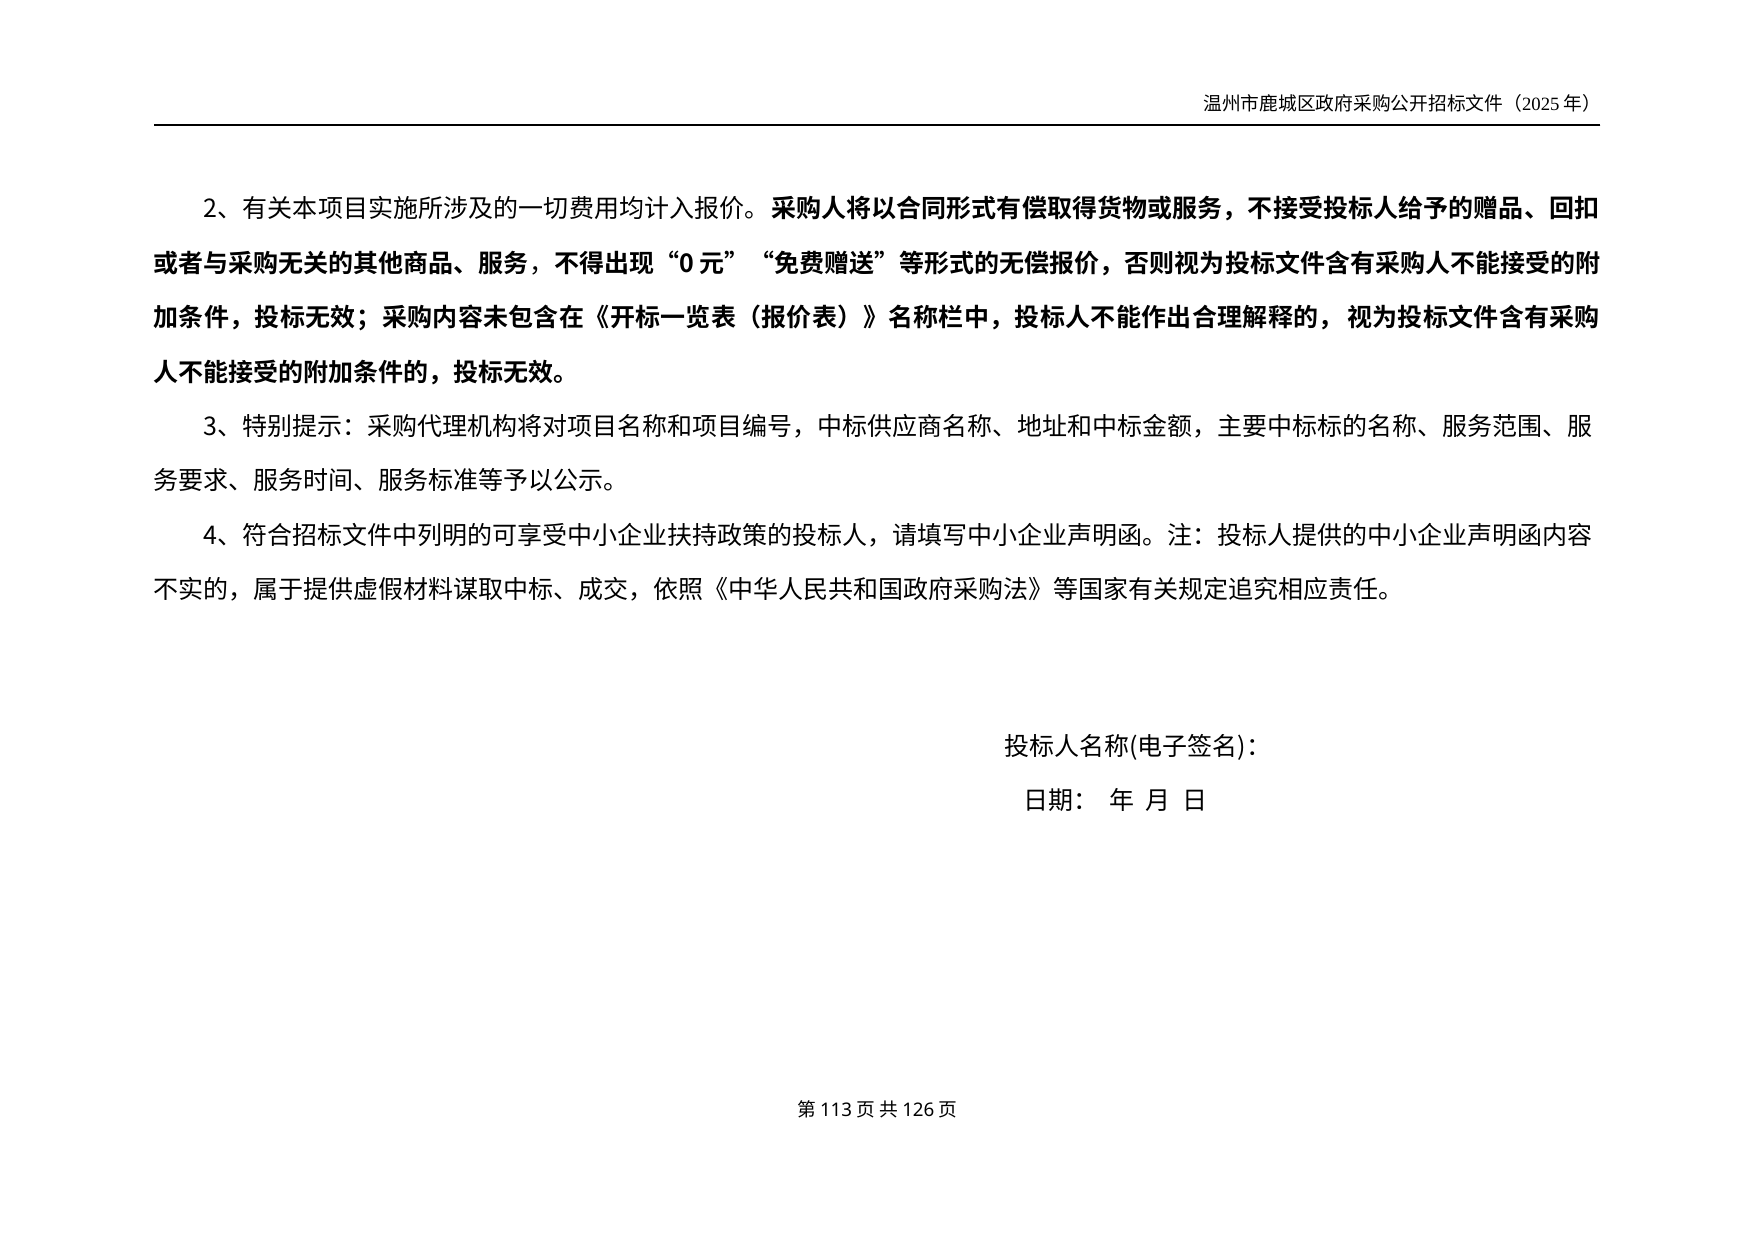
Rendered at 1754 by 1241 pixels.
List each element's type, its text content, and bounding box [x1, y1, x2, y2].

text 4、符合招标文件中列明的可享受中小企业扶持政策的投标人，请填写中小企业声明函。注：投标人提供的中小企业声明函内容不实的，属于提供虚假材料谋取中标、成交，依照《中华人民共和国政府采购法》等国家有关规定追究相应责任。 [153, 515, 1600, 606]
text 2、有关本项目实施所涉及的一切费用均计入报价。采购人将以合同形式有偿取得货物或服务，不接受投标人给予的赠品、回扣或者与采购无关的其他商品、服务，不得出现“0元”“免费赠送”等形式的无偿报价，否则视为投标文件含有采购人不能接受的附加条件，投标无效；采购内容未包含在《开标一览表（报价表）》名称栏中，投标人不能作出合理解释的，视为投标文件含有采购人不能接受的附加条件的，投标无效。 [153, 189, 1600, 388]
text 投标人名称(电子签名)： [153, 726, 1600, 762]
text 3、特别提示：采购代理机构将对项目名称和项目编号，中标供应商名称、地址和中标金额，主要中标标的名称、服务范围、服务要求、服务时间、服务标准等予以公示。 [153, 406, 1600, 497]
text 日期： 年 月 日 [153, 780, 1600, 817]
